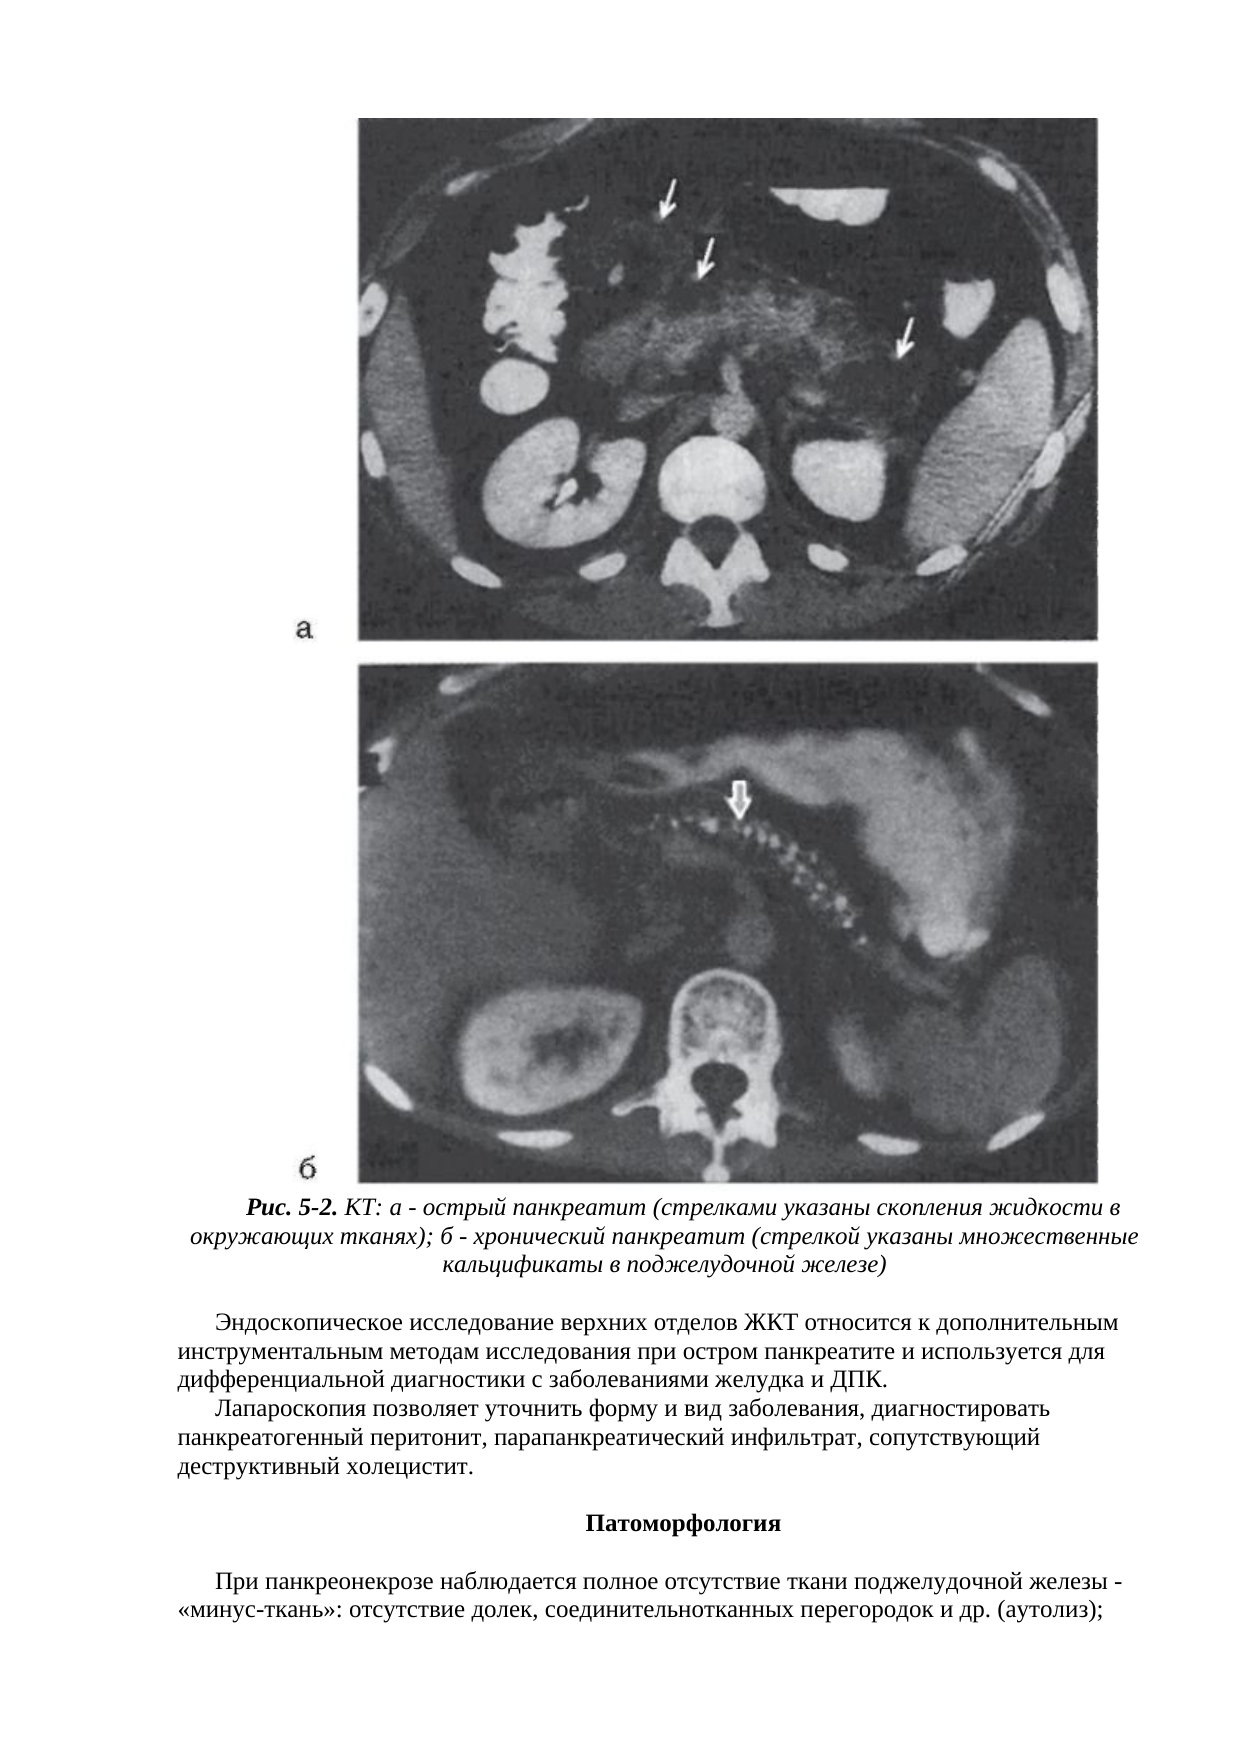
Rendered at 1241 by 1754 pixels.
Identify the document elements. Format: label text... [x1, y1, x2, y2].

text Патоморфология [177, 1508, 1152, 1537]
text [177, 1566, 1152, 1623]
text Эндоскопическое исследование верхних отделов ЖКТ относится к дополнительным инструментальным методам исследования при остром панкреатите и используется для дифференциальной диагностики с заболеваниями желудка и ДПК. [177, 1307, 1152, 1393]
text Лапароскопия позволяет уточнить форму и вид заболевания, диагностировать панкреатогенный перитонит, парапанкреатический инфильтрат, сопутствующий деструктивный холецистит. [177, 1393, 1152, 1479]
text Рис. 5-2. КТ: а - острый панкреатит (стрелками указаны скопления жидкости в окружающих тканях); б - хронический панкреатит (стрелкой указаны множественные кальцификаты в поджелудочной железе) [177, 1192, 1152, 1278]
picture [268, 118, 1099, 1192]
